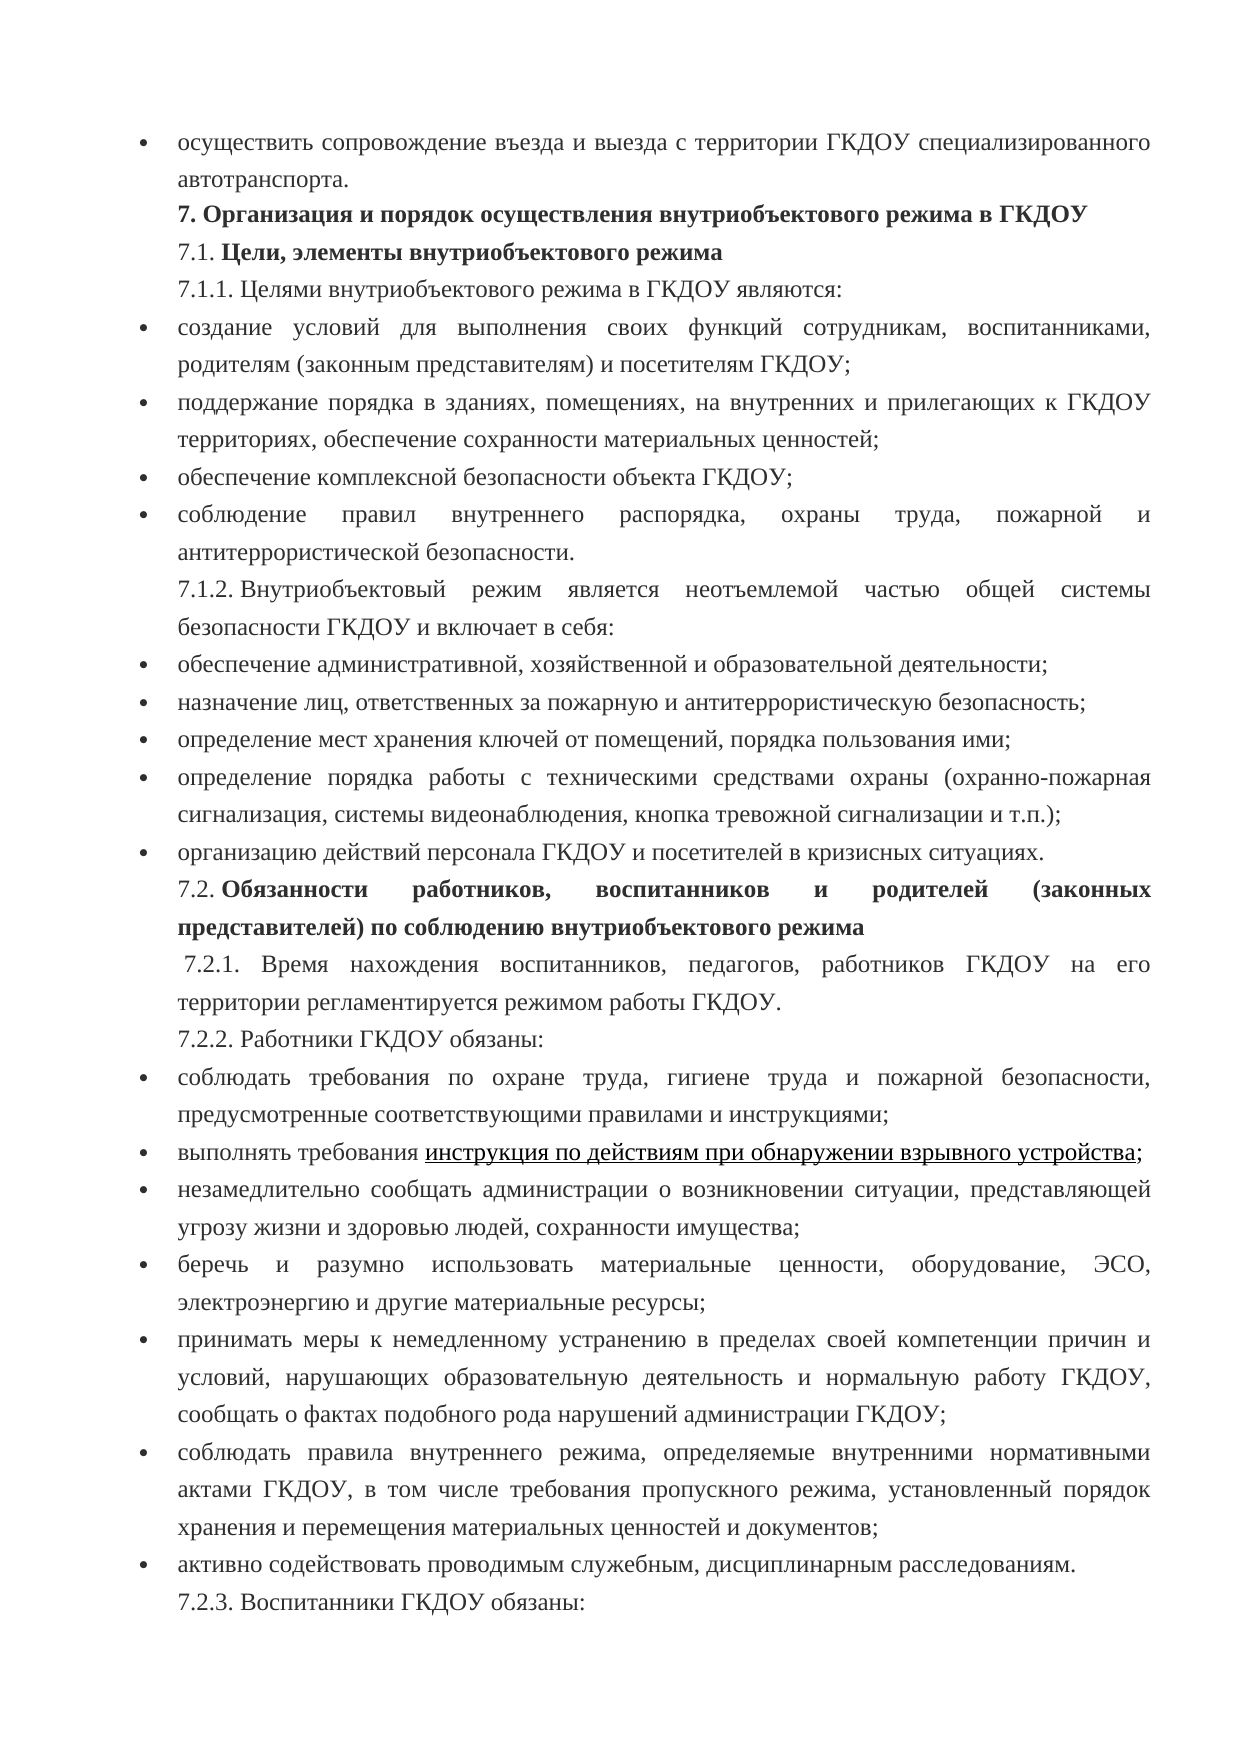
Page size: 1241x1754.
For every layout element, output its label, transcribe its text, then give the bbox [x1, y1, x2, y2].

text 7.2.3. Воспитанники ГКДОУ обязаны: [177, 1578, 1152, 1616]
list определение мест хранения ключей от помещений, порядка пользования ими; [140, 716, 1152, 753]
list незамедлительно сообщать администрации о возникновении ситуации, представляющей угрозу жизни и здоровью людей, сохранности имущества; [140, 1166, 1152, 1241]
list определение порядка работы с техническими средствами охраны (охранно-пожарная сигнализация, системы видеонаблюдения, кнопка тревожной сигнализации и т.п.); [140, 753, 1152, 828]
list назначение лиц, ответственных за пожарную и антитеррористическую безопасность; [140, 678, 1152, 716]
list соблюдать правила внутреннего режима, определяемые внутренними нормативными актами ГКДОУ, в том числе требования пропускного режима, установленный порядок хранения и перемещения материальных ценностей и документов; [140, 1428, 1152, 1541]
list соблюдение правил внутреннего распорядка, охраны труда, пожарной и антитеррористической безопасности. [140, 491, 1152, 566]
text 7.2. Обязанности работников, воспитанников и родителей (законных представителей) по соблюдению внутриобъектового режима [177, 866, 1152, 941]
list обеспечение административной, хозяйственной и образовательной деятельности; [140, 641, 1152, 678]
list обеспечение комплексной безопасности объекта ГКДОУ; [140, 453, 1152, 491]
list активно содействовать проводимым служебным, дисциплинарным расследованиям. [140, 1541, 1152, 1578]
list создание условий для выполнения своих функций сотрудникам, воспитанниками, родителям (законным представителям) и посетителям ГКДОУ; [140, 303, 1152, 378]
text 7. Организация и порядок осуществления внутриобъектового режима в ГКДОУ [177, 193, 1152, 228]
list организацию действий персонала ГКДОУ и посетителей в кризисных ситуациях. [140, 828, 1152, 866]
text 7.1. Цели, элементы внутриобъектового режима [177, 228, 1152, 266]
list осуществить сопровождение въезда и выезда с территории ГКДОУ специализированного автотранспорта. [140, 118, 1152, 193]
list беречь и разумно использовать материальные ценности, оборудование, ЭСО, электроэнергию и другие материальные ресурсы; [140, 1241, 1152, 1316]
text 7.1.2. Внутриобъектовый режим является неотъемлемой частью общей системы безопасности ГКДОУ и включает в себя: [177, 566, 1152, 641]
text 7.2.1. Время нахождения воспитанников, педагогов, работников ГКДОУ на его территории регламентируется режимом работы ГКДОУ. [177, 941, 1152, 1016]
text 7.1.1. Целями внутриобъектового режима в ГКДОУ являются: [177, 266, 1152, 303]
list поддержание порядка в зданиях, помещениях, на внутренних и прилегающих к ГКДОУ территориях, обеспечение сохранности материальных ценностей; [140, 378, 1152, 453]
list принимать меры к немедленному устранению в пределах своей компетенции причин и условий, нарушающих образовательную деятельность и нормальную работу ГКДОУ, сообщать о фактах подобного рода нарушений администрации ГКДОУ; [140, 1316, 1152, 1428]
list выполнять требования инструкция по действиям при обнаружении взрывного устройства; [140, 1128, 1152, 1166]
text 7.2.2. Работники ГКДОУ обязаны: [177, 1016, 1152, 1053]
list соблюдать требования по охране труда, гигиене труда и пожарной безопасности, предусмотренные соответствующими правилами и инструкциями; [140, 1053, 1152, 1128]
